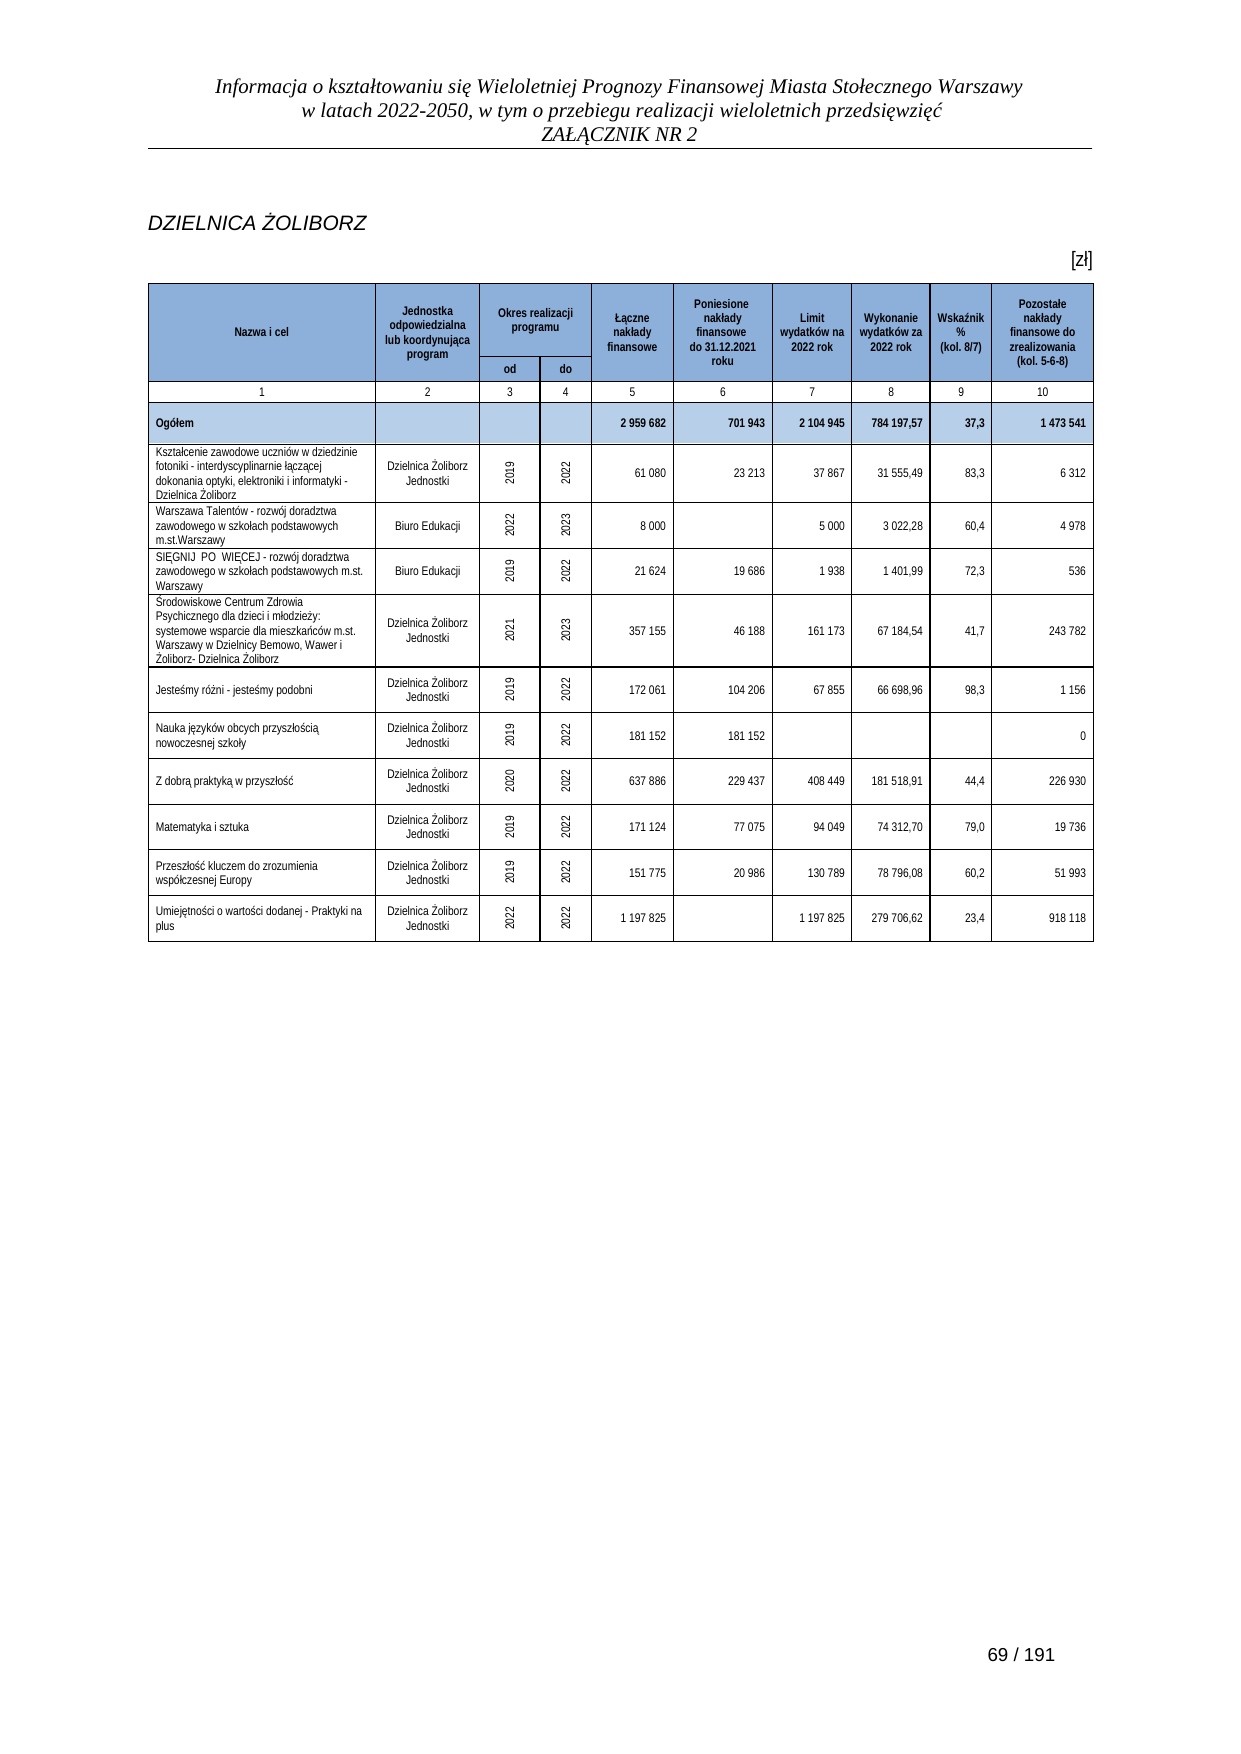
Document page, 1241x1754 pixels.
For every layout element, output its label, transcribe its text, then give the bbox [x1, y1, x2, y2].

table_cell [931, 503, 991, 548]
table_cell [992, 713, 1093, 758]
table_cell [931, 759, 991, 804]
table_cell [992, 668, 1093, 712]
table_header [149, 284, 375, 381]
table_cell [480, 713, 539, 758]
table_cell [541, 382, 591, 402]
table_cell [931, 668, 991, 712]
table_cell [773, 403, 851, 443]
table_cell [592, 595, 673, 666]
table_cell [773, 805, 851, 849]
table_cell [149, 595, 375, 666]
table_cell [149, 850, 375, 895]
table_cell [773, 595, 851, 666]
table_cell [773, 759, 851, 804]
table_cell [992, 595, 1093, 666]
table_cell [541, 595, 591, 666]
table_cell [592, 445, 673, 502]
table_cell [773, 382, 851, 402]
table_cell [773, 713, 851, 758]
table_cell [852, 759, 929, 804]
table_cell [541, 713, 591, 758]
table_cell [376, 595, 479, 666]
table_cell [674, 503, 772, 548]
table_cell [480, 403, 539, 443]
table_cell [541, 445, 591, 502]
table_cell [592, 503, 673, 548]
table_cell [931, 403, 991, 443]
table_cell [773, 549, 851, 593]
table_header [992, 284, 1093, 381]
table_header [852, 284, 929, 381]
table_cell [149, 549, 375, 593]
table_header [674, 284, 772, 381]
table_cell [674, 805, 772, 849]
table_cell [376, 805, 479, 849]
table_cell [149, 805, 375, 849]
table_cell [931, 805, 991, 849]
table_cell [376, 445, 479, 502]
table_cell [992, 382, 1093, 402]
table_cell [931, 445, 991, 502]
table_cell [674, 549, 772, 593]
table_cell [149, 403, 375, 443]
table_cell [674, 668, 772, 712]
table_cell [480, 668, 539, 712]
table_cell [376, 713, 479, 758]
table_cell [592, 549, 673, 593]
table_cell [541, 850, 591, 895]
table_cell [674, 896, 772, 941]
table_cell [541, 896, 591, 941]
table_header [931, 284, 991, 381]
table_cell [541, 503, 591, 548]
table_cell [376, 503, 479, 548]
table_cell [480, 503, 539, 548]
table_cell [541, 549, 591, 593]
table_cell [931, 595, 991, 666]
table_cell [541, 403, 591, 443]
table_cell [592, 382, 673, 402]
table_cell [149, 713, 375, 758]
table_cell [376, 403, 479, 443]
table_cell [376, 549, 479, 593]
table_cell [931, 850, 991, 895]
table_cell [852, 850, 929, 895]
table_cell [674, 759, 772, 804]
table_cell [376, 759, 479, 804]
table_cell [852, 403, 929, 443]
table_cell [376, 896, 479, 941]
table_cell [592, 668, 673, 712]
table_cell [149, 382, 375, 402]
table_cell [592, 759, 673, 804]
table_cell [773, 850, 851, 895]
text [zł] [148, 247, 1092, 271]
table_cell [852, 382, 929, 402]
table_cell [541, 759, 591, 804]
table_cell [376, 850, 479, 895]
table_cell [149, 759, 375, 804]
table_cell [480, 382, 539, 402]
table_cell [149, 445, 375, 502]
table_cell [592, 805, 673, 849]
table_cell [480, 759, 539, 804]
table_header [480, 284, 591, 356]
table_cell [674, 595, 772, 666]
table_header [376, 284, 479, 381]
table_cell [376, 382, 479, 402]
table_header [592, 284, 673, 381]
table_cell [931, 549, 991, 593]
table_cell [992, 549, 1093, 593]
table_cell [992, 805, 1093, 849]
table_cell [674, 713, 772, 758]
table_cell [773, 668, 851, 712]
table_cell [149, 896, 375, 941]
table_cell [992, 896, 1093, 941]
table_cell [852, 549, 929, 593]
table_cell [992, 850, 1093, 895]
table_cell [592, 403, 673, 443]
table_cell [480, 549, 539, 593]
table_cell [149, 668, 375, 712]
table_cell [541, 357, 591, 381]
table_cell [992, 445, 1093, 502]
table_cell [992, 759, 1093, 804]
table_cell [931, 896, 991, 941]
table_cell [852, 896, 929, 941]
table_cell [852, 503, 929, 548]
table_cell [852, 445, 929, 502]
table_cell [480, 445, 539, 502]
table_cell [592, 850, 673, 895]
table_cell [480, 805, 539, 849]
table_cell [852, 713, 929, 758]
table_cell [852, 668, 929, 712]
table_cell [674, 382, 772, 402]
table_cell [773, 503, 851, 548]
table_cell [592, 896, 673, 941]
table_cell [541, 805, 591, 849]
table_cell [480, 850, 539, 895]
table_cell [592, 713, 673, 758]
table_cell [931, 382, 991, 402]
subtitle DZIELNICA ŻOLIBORZ [148, 211, 1092, 235]
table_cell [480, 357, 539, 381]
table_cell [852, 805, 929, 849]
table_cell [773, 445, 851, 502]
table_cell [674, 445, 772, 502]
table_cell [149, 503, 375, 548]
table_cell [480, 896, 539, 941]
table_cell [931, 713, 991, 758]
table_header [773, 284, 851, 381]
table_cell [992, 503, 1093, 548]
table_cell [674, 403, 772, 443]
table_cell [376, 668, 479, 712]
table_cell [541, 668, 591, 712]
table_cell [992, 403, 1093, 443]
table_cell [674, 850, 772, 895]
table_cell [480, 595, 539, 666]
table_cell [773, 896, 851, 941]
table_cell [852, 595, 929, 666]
